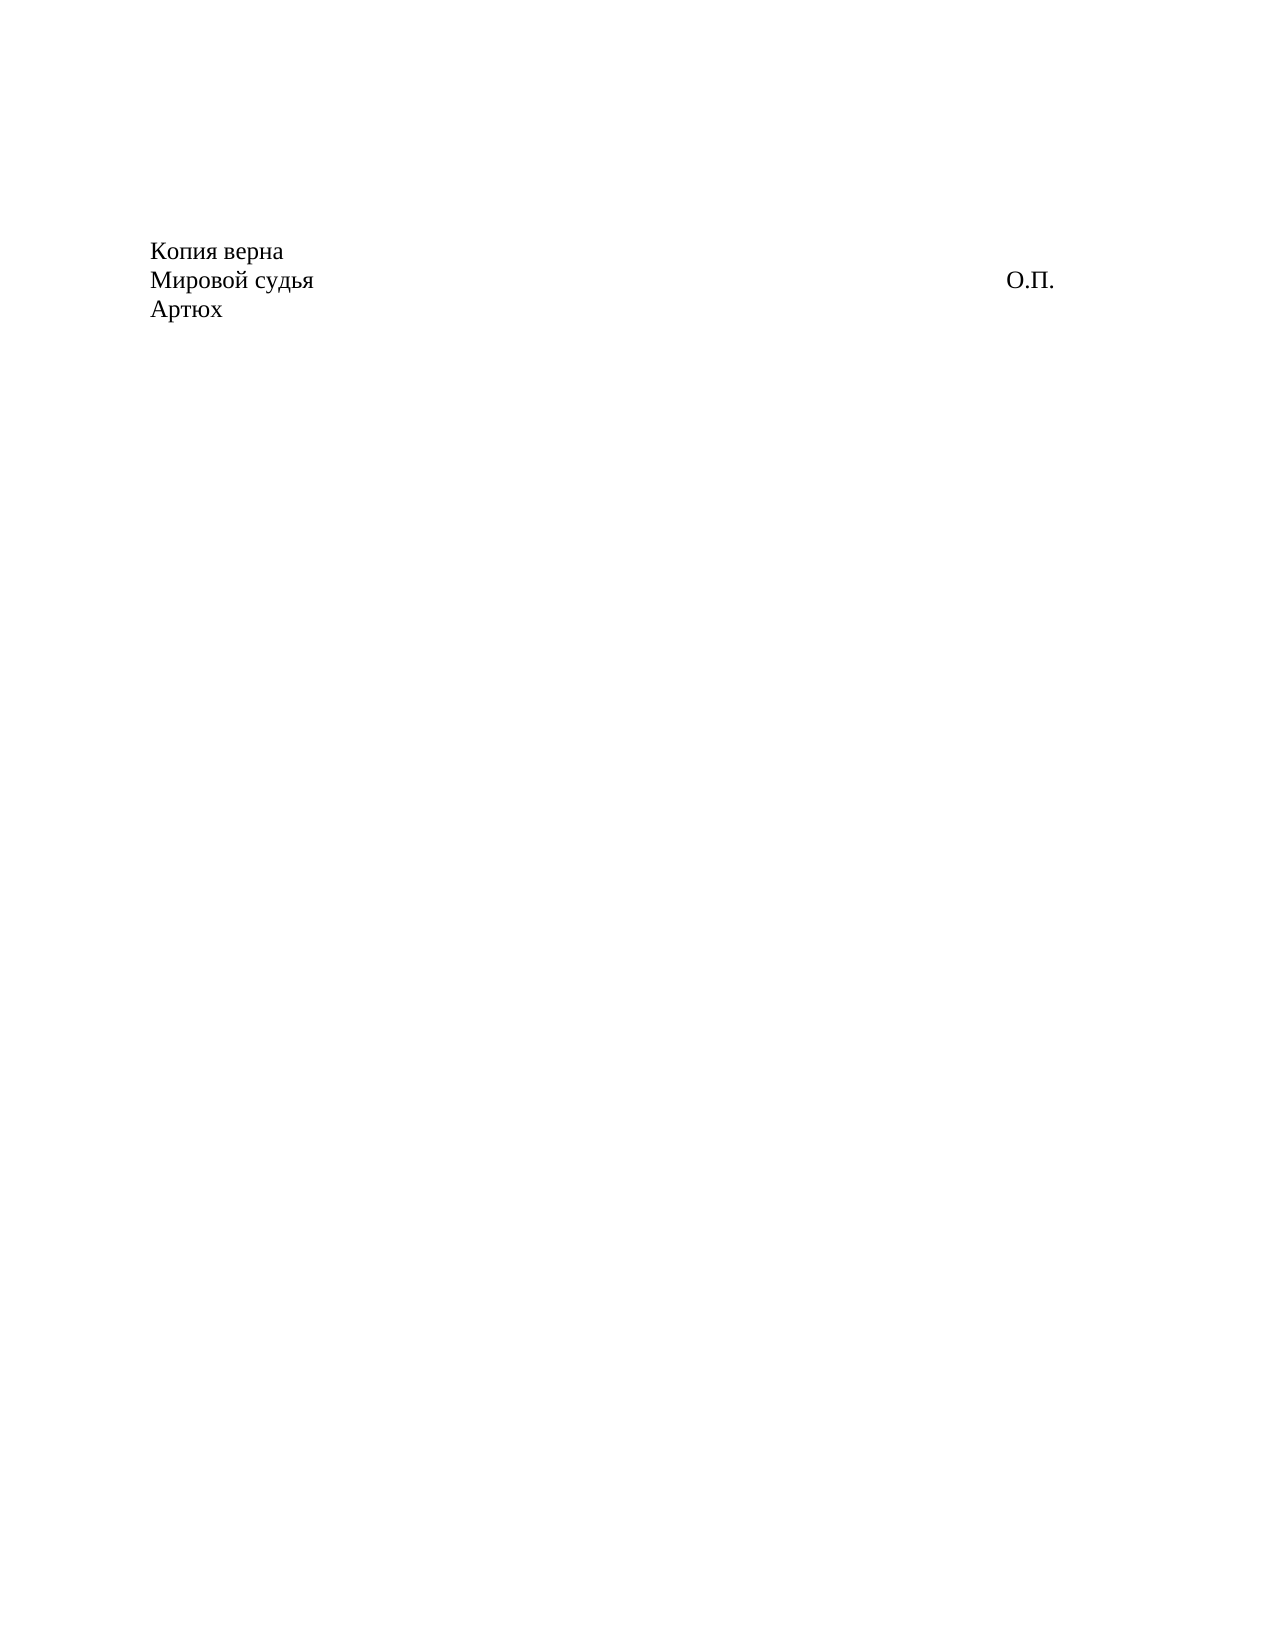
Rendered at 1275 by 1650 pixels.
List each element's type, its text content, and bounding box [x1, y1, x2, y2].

text Мировой судья О.П. Артюх [150, 265, 1125, 322]
text Копия верна [150, 236, 1125, 265]
